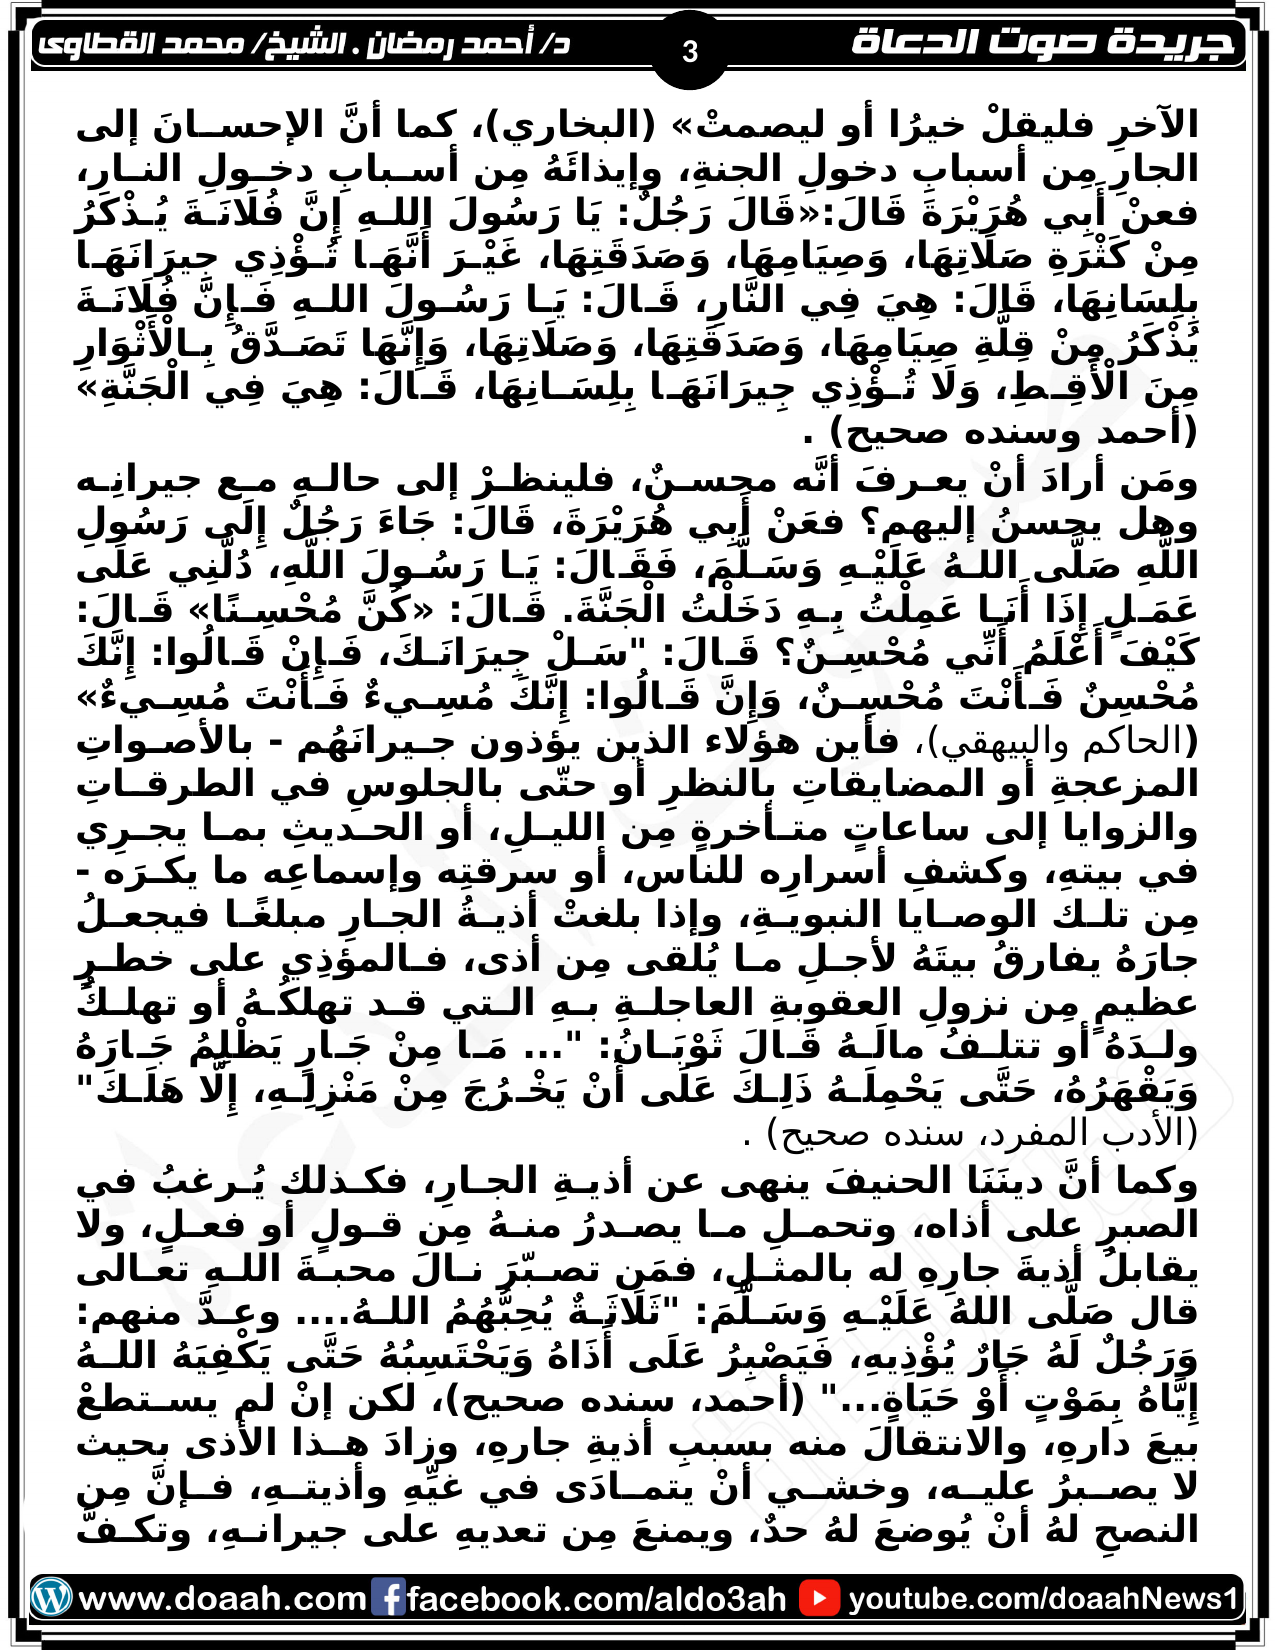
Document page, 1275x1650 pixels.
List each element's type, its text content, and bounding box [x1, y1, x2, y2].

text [75, 1159, 1200, 1552]
picture [0, 0, 1275, 1650]
text ومَن أرادَ أنْ يعرفَ أنَّه محسنٌ، فلينظرْ إلى حالهِ مع جيرانِه وهل يحسنُ إليهم؟ فعَنْ أَبِي هُرَيْرَةَ، قَالَ: جَاءَ رَجُلٌ إِلَى رَسُولِ اللَّهِ صَلَّى اللهُ عَلَيْهِ وَسَلَّمَ، فَقَالَ: يَا رَسُولَ اللَّهِ، دُلَّنِي عَلَى عَمَلٍ إِذَا أَنَا عَمِلْتُ بِهِ دَخَلْتُ الْجَنَّةَ. قَالَ: «كُنَّ مُحْسِنًا» قَالَ: كَيْفَ أَعْلَمُ أَنِّي مُحْسِنٌ؟ قَالَ: "سَلْ جِيرَانَكَ، فَإِنْ قَالُوا: إِنَّكَ مُحْسِنٌ فَأَنْتَ مُحْسِنٌ، وَإِنَّ قَالُوا: إِنَّكَ مُسِيءٌ فَأَنْتَ مُسِيءٌ» (الحاكم والبيهقي)، فأين هؤلاء الذين يؤذون جيرانَهُم - بالأصواتِ المزعجةِ أو المضايقاتِ بالنظرِ أو حتّى بالجلوسِ في الطرقاتِ والزوايا إلى ساعاتٍ متأخرةٍ مِن الليلِ، أو الحديثِ بما يجرِي في بيتهِ، وكشفِ أسرارِه للناس، أو سرقتِه وإسماعِه ما يكرَه - مِن تلك الوصايا النبويةِ، وإذا بلغتْ أذيةُ الجارِ مبلغًا فيجعلُ جارَهُ يفارقُ بيتَهُ لأجلِ ما يُلقى مِن أذى، فالمؤذِي على خطرٍ عظيمٍ مِن نزولِ العقوبةِ العاجلةِ بهِ التي قد تهلكُهُ أو تهلكُ ولدَهُ أو تتلفُ مالَهُ قَالَ ثَوْبَانُ: "... مَا مِنْ جَارٍ يَظْلِمُ جَارَهُ وَيَقْهَرُهُ، حَتَّى يَحْمِلَهُ ذَلِكَ عَلَى أَنْ يَخْرُجَ مِنْ مَنْزِلِهِ، إِلَّا هَلَكَ" (الأدب المفرد، سنده صحيح) . [75, 456, 1200, 1155]
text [75, 103, 1200, 452]
